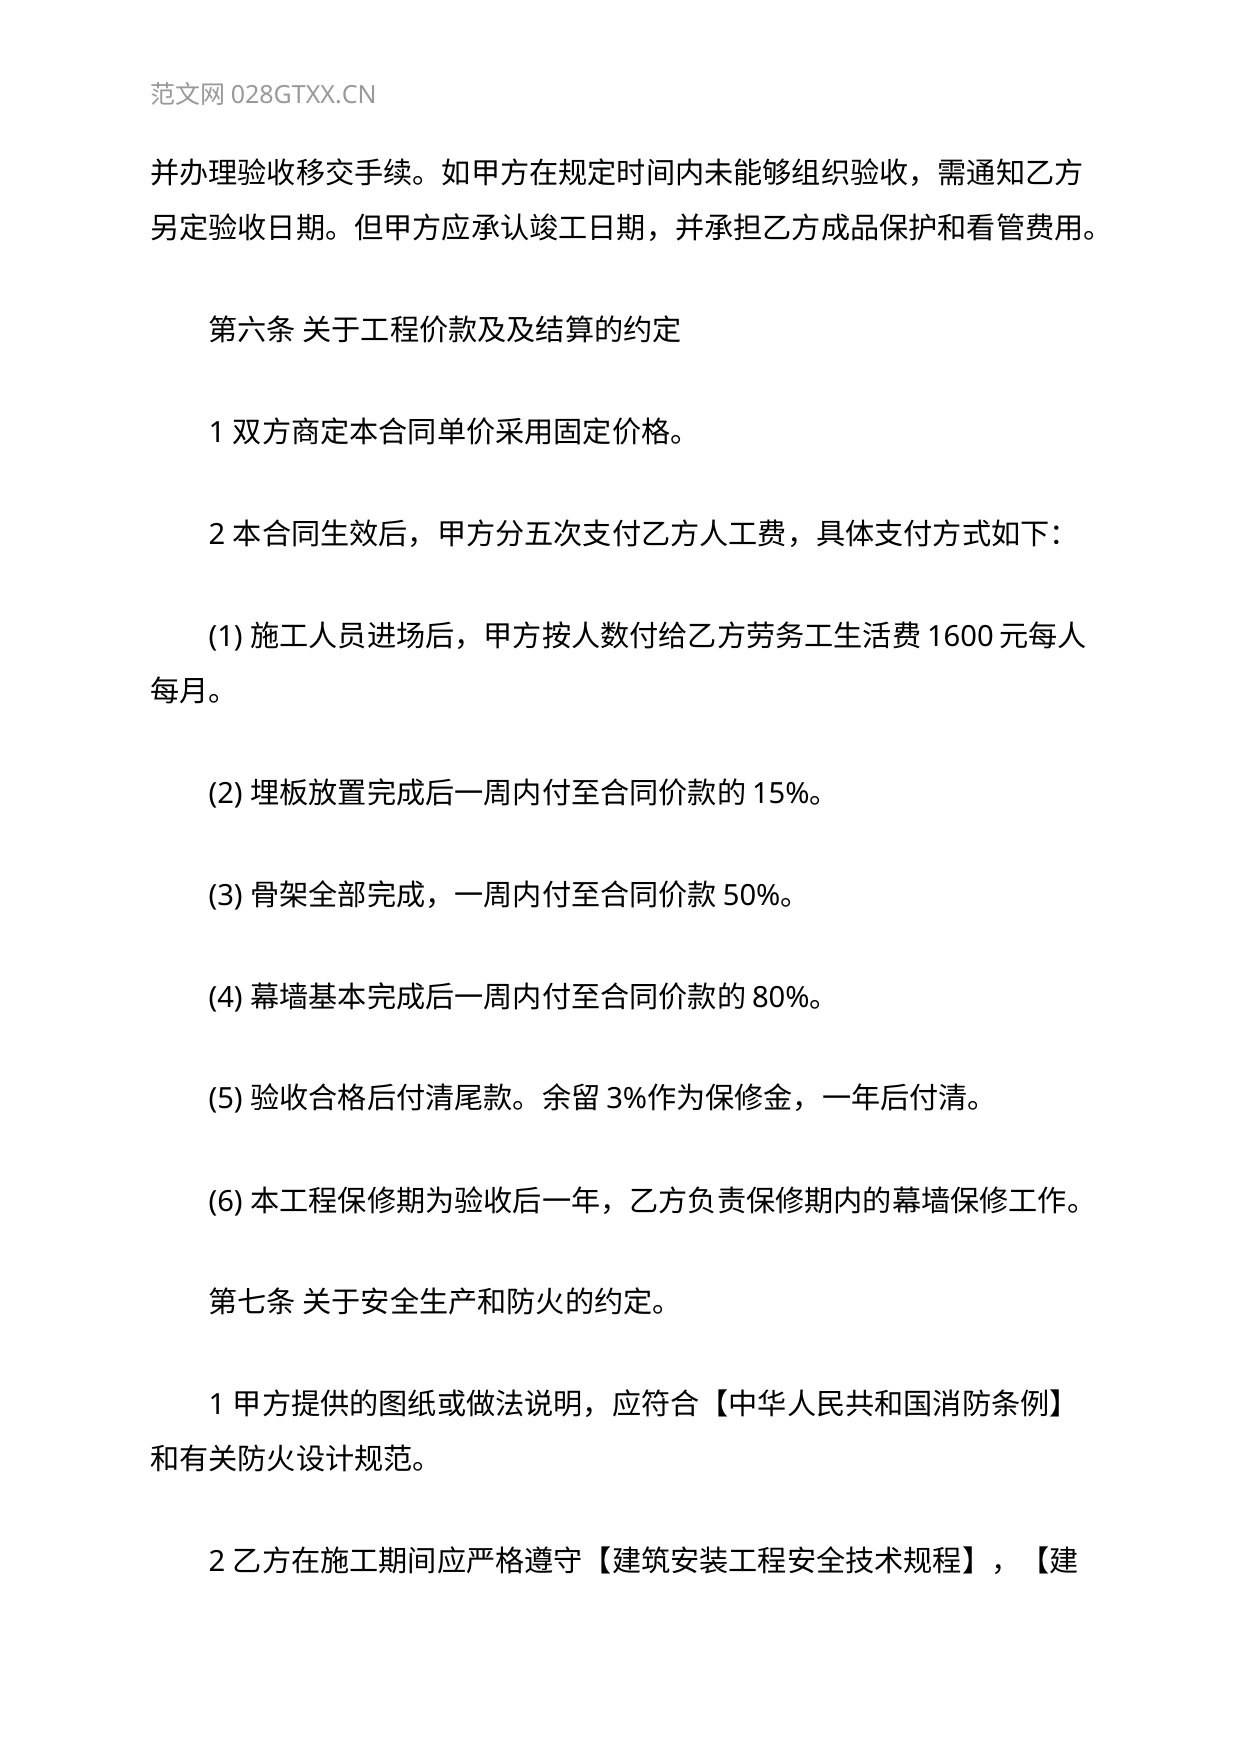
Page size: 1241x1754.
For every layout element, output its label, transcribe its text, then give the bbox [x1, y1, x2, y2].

text (5) 验收合格后付清尾款。余留3%作为保修金，一年后付清。 [150, 1075, 1090, 1117]
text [150, 150, 1090, 247]
text 1 双方商定本合同单价采用固定价格。 [150, 408, 1090, 451]
text (6) 本工程保修期为验收后一年，乙方负责保修期内的幕墙保修工作。 [150, 1177, 1090, 1219]
text 1 甲方提供的图纸或做法说明，应符合【中华人民共和国消防条例】和有关防火设计规范。 [150, 1381, 1090, 1478]
text (3) 骨架全部完成，一周内付至合同价款50%。 [150, 871, 1090, 913]
text 2 本合同生效后，甲方分五次支付乙方人工费，具体支付方式如下： [150, 510, 1090, 553]
text (1) 施工人员进场后，甲方按人数付给乙方劳务工生活费1600元每人每月。 [150, 612, 1090, 710]
text 第六条 关于工程价款及及结算的约定 [150, 307, 1090, 349]
text 第七条 关于安全生产和防火的约定。 [150, 1279, 1090, 1321]
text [150, 1538, 1090, 1580]
text (4) 幕墙基本完成后一周内付至合同价款的80%。 [150, 973, 1090, 1016]
text (2) 埋板放置完成后一周内付至合同价款的15%。 [150, 769, 1090, 812]
